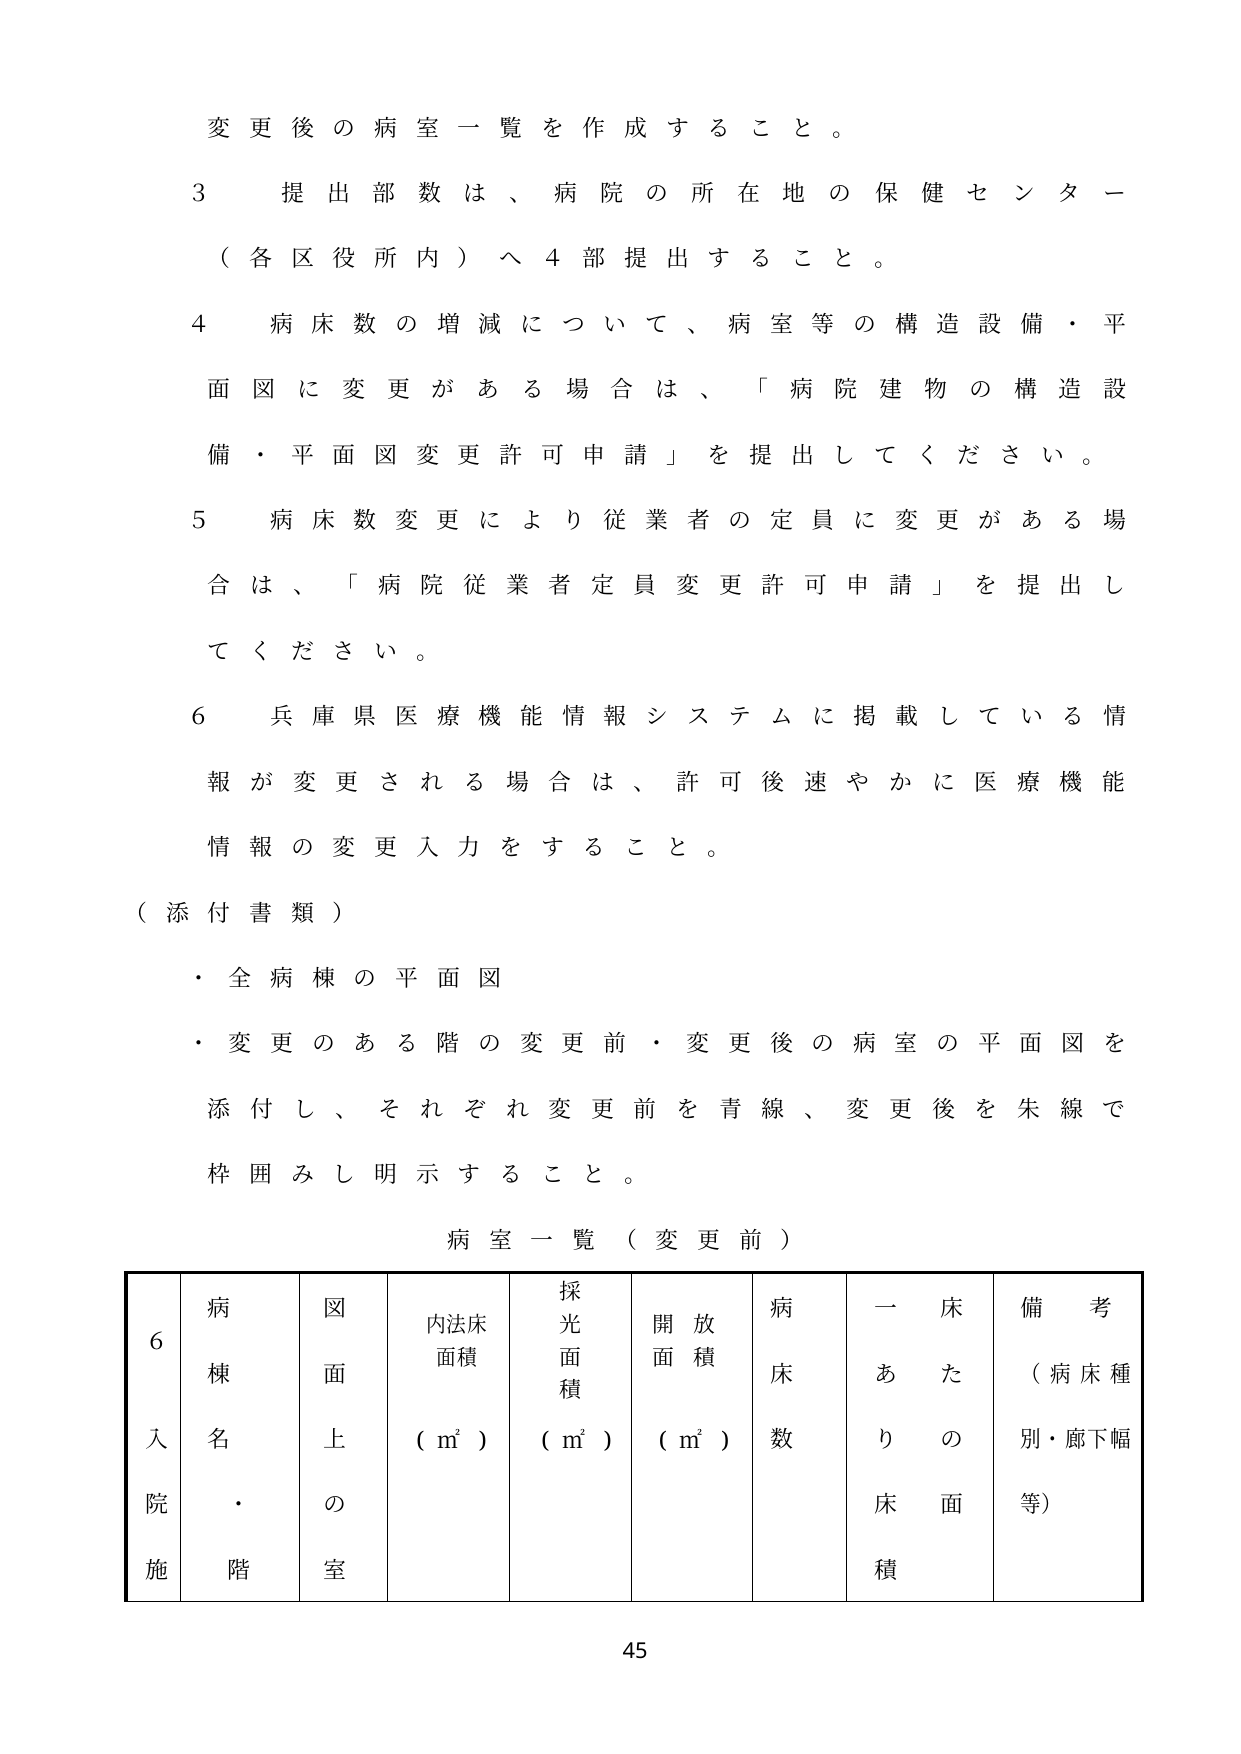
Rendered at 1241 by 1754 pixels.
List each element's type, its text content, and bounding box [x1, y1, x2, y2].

table_header 備考（病床種別・廊下幅等） [994, 1274, 1141, 1601]
text ４ 病床数の増減について、病室等の構造設備・平面図に変更がある場合は、「病院建物の構造設備・平面図変更許可申請」を提出してください。 [166, 289, 1145, 486]
table_cell (㎡) [388, 1405, 509, 1601]
text （添付書類） [124, 878, 1145, 944]
text 病室一覧（変更前） [124, 1205, 1145, 1271]
text ５ 病床数変更により従業者の定員に変更がある場合は、「病院従業者定員変更許可申請」を提出してください。 [166, 486, 1145, 682]
table_header 採光面積 [510, 1274, 631, 1405]
table_cell (㎡) [510, 1405, 631, 1601]
table_header 内法床面積 [388, 1274, 509, 1405]
table_header 一床あたりの床面積 [847, 1274, 993, 1601]
table_header ６ 入院施設 [128, 1274, 180, 1601]
text ・全病棟の平面図 [166, 944, 1145, 1009]
table_header 病床数 [753, 1274, 846, 1601]
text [166, 93, 1145, 159]
text ・変更のある階の変更前・変更後の病室の平面図を添付し、それぞれ変更前を青線、変更後を朱線で枠囲みし明示すること。 [166, 1009, 1145, 1205]
table_header 図面上の室名 [300, 1274, 387, 1601]
table_header 開放面積 [632, 1274, 752, 1405]
text ３ 提出部数は、病院の所在地の保健センター（各区役所内）へ４部提出すること。 [166, 159, 1145, 289]
table_header 病棟名 ・階数 [181, 1274, 299, 1601]
table_cell (㎡) [632, 1405, 752, 1601]
text ６ 兵庫県医療機能情報システムに掲載している情報が変更される場合は、許可後速やかに医療機能情報の変更入力をすること。 [166, 682, 1145, 878]
